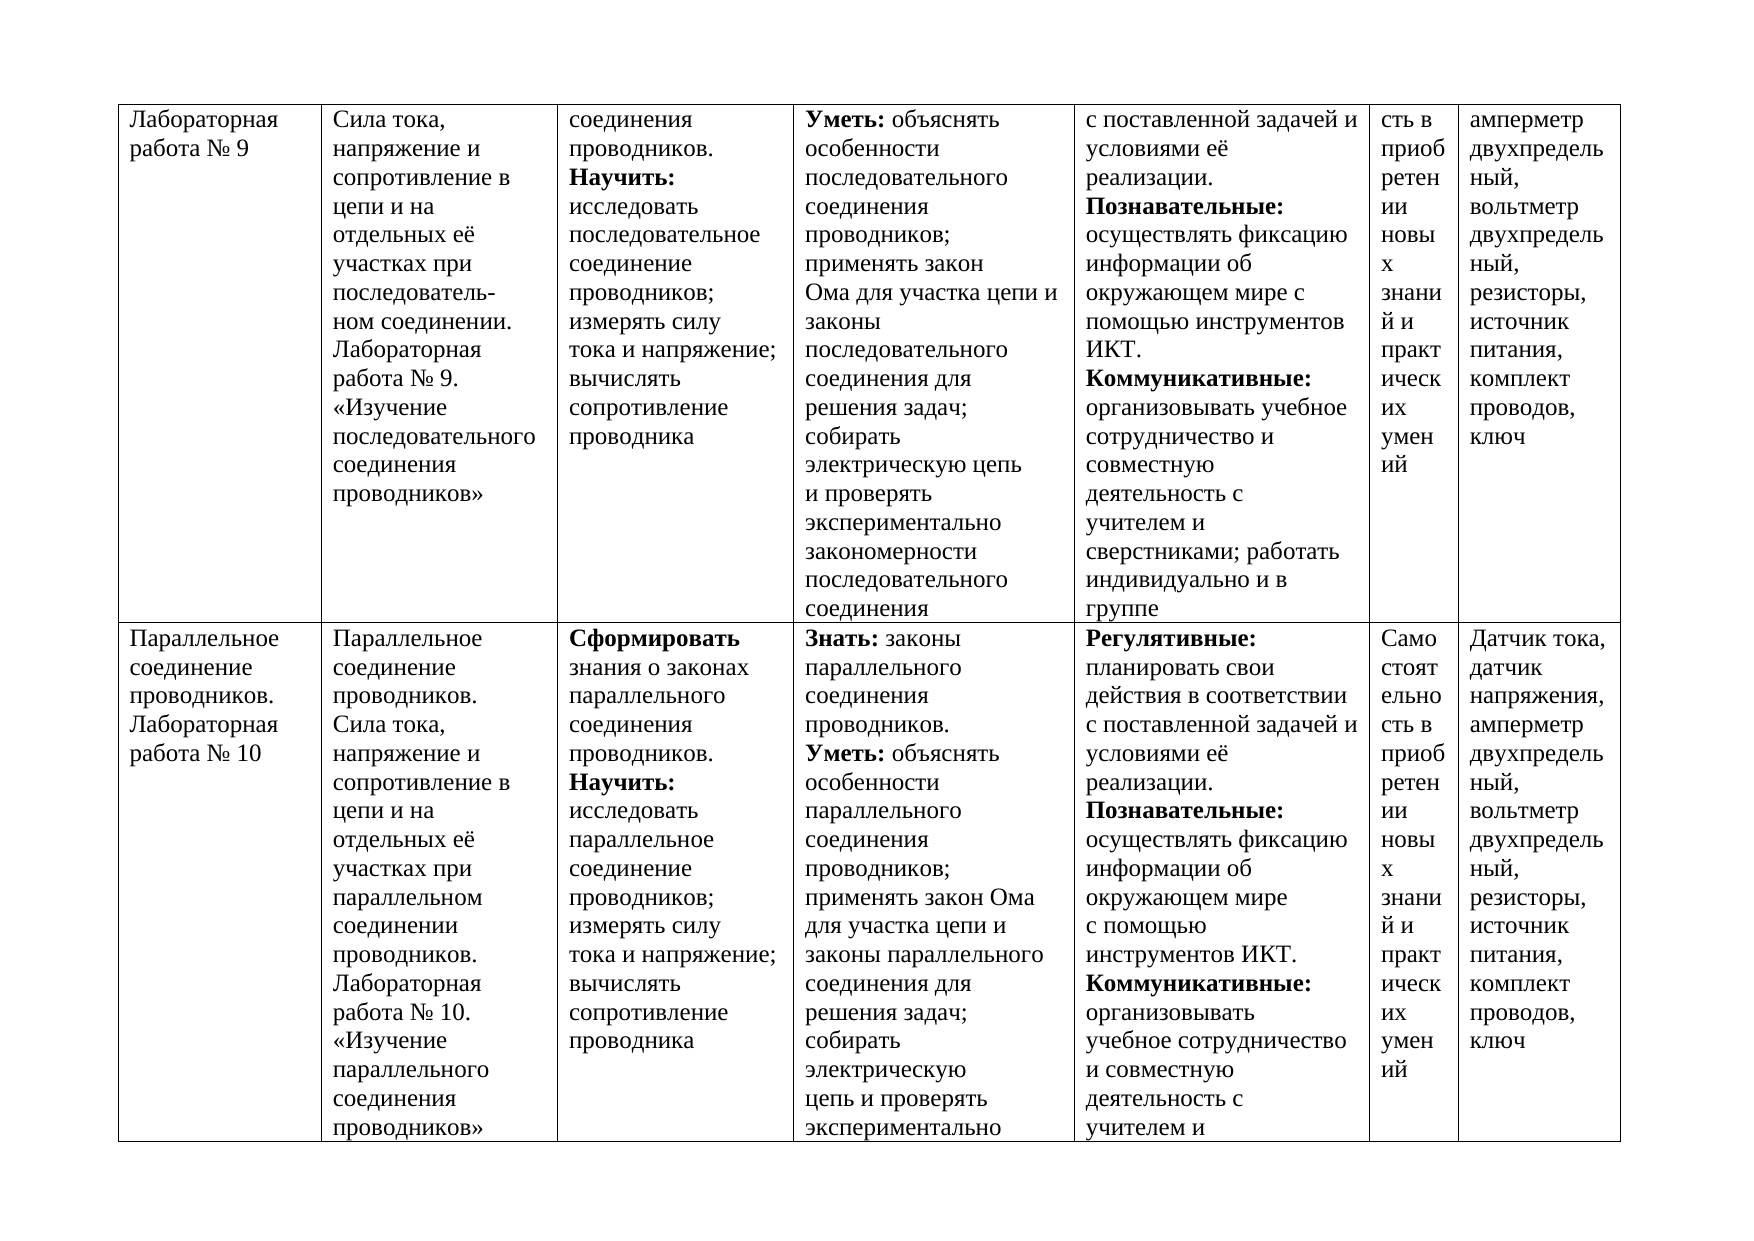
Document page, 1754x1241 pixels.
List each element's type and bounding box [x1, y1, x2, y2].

table_cell [1459, 623, 1620, 1141]
table_cell [322, 105, 557, 622]
table_cell [1459, 105, 1620, 622]
table_cell [1370, 623, 1458, 1141]
table_cell [119, 623, 321, 1141]
table_cell [322, 623, 557, 1141]
table_cell [1075, 623, 1369, 1141]
table_cell [794, 105, 1074, 622]
table_cell [558, 623, 793, 1141]
table_cell [558, 105, 793, 622]
table_cell [1370, 105, 1458, 622]
table_cell [794, 623, 1074, 1141]
table_cell [119, 105, 321, 622]
table_cell [1075, 105, 1369, 622]
